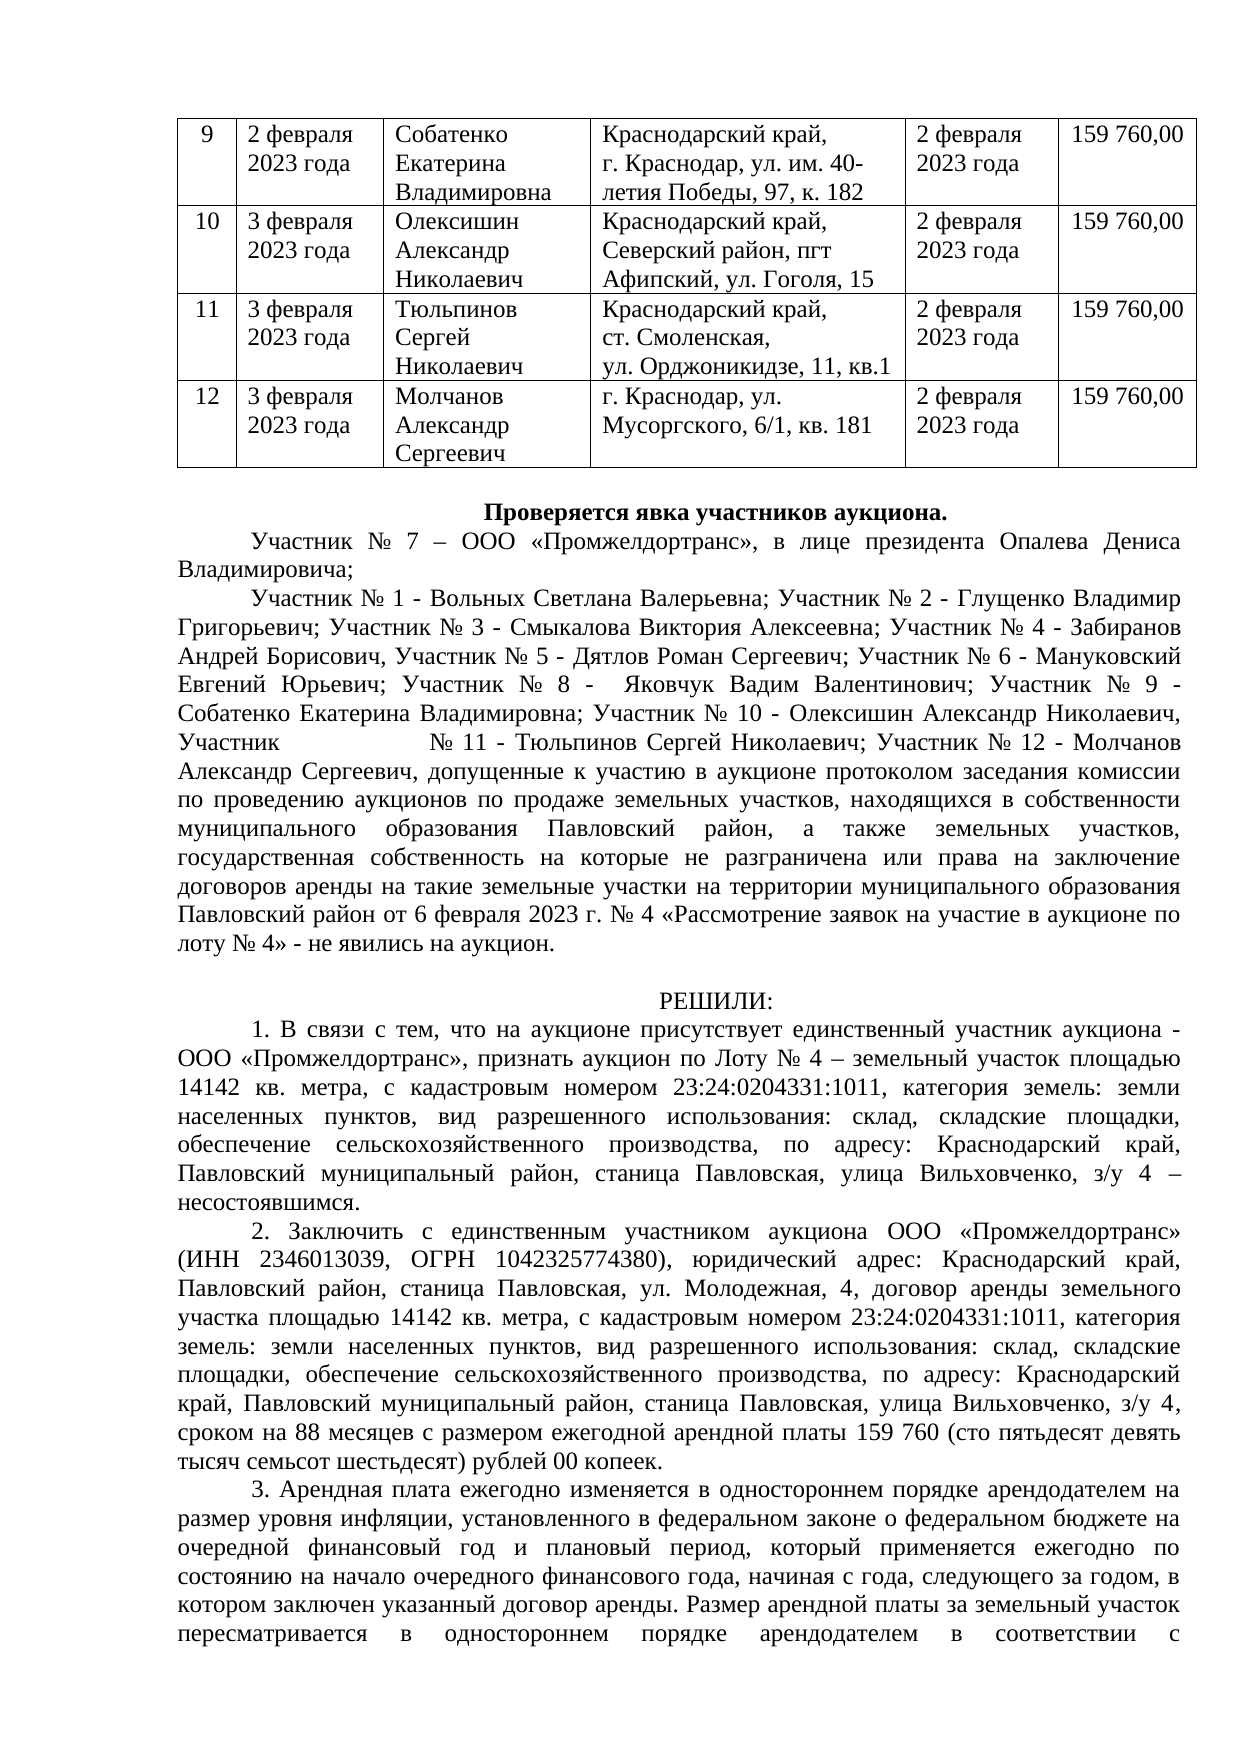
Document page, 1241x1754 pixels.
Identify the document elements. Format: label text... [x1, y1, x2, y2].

text Участник № 7 – ООО «Промжелдортранс», в лице президента Опалева Дениса Владимировича; [177, 526, 1181, 583]
text 2. Заключить с единственным участником аукциона ООО «Промжелдортранс» (ИНН 2346013039, ОГРН 1042325774380), юридический адрес: Краснодарский край, Павловский район, станица Павловская, ул. Молодежная, 4, договор аренды земельного участка площадью 14142 кв. метра, с кадастровым номером 23:24:0204331:1011, категория земель: земли населенных пунктов, вид разрешенного использования: склад, складские площадки, обеспечение сельскохозяйственного производства, по адресу: Краснодарский край, Павловский муниципальный район, станица Павловская, улица Вильховченко, з/у 4, сроком на 88 месяцев с размером ежегодной арендной платы 159 760 (сто пятьдесят девять тысяч семьсот шестьдесят) рублей 00 копеек. [177, 1216, 1181, 1474]
table_cell Олексишин Александр Николаевич [384, 206, 590, 293]
table_cell Краснодарский край, Северский район, пгт Афипский, ул. Гоголя, 15 [591, 206, 905, 293]
table_cell Тюльпинов Сергей Николаевич [384, 294, 590, 380]
table_cell 159 760,00 [1059, 119, 1196, 205]
table_cell 159 760,00 [1059, 381, 1196, 467]
text 1. В связи с тем, что на аукционе присутствует единственный участник аукциона - ООО «Промжелдортранс», признать аукцион по Лоту № 4 – земельный участок площадью 14142 кв. метра, с кадастровым номером 23:24:0204331:1011, категория земель: земли населенных пунктов, вид разрешенного использования: склад, складские площадки, обеспечение сельскохозяйственного производства, по адресу: Краснодарский край, Павловский муниципальный район, станица Павловская, улица Вильховченко, з/у 4 – несостоявшимся. [177, 1014, 1181, 1216]
table_cell 9 [178, 119, 236, 205]
table_cell 3 февраля 2023 года [237, 206, 383, 293]
table_cell 2 февраля 2023 года [906, 206, 1058, 293]
table_cell Собатенко Екатерина Владимировна [384, 119, 590, 205]
text Проверяется явка участников аукциона. [177, 497, 1181, 526]
table_cell г. Краснодар, ул. Мусоргского, 6/1, кв. 181 [591, 381, 905, 467]
table_cell 3 февраля 2023 года [237, 381, 383, 467]
table_cell 3 февраля 2023 года [237, 294, 383, 380]
table_cell Краснодарский край, г. Краснодар, ул. им. 40- летия Победы, 97, к. 182 [591, 119, 905, 205]
table_cell 2 февраля 2023 года [906, 119, 1058, 205]
text Участник № 1 - Вольных Светлана Валерьевна; Участник № 2 - Глущенко Владимир Григорьевич; Участник № 3 - Смыкалова Виктория Алексеевна; Участник № 4 - Забиранов Андрей Борисович, Участник № 5 - Дятлов Роман Сергеевич; Участник № 6 - Мануковский Евгений Юрьевич; Участник № 8 - Яковчук Вадим Валентинович; Участник № 9 - Собатенко Екатерина Владимировна; Участник № 10 - Олексишин Александр Николаевич, Участник № 11 - Тюльпинов Сергей Николаевич; Участник № 12 - Молчанов Александр Сергеевич, допущенные к участию в аукционе протоколом заседания комиссии по проведению аукционов по продаже земельных участков, находящихся в собственности муниципального образования Павловский район, а также земельных участков, государственная собственность на которые не разграничена или права на заключение договоров аренды на такие земельные участки на территории муниципального образования Павловский район от 6 февраля 2023 г. № 4 «Рассмотрение заявок на участие в аукционе по лоту № 4» - не явились на аукцион. [177, 583, 1181, 957]
table_cell 2 февраля 2023 года [906, 294, 1058, 380]
table_cell 159 760,00 [1059, 206, 1196, 293]
table_cell 12 [178, 381, 236, 467]
table_cell 2 февраля 2023 года [237, 119, 383, 205]
table_cell 159 760,00 [1059, 294, 1196, 380]
table_cell 11 [178, 294, 236, 380]
table_cell 10 [178, 206, 236, 293]
table_cell Молчанов Александр Сергеевич [384, 381, 590, 467]
table_cell 2 февраля 2023 года [906, 381, 1058, 467]
text РЕШИЛИ: [177, 986, 1181, 1014]
table_cell Краснодарский край, ст. Смоленская, ул. Орджоникидзе, 11, кв.1 [591, 294, 905, 380]
